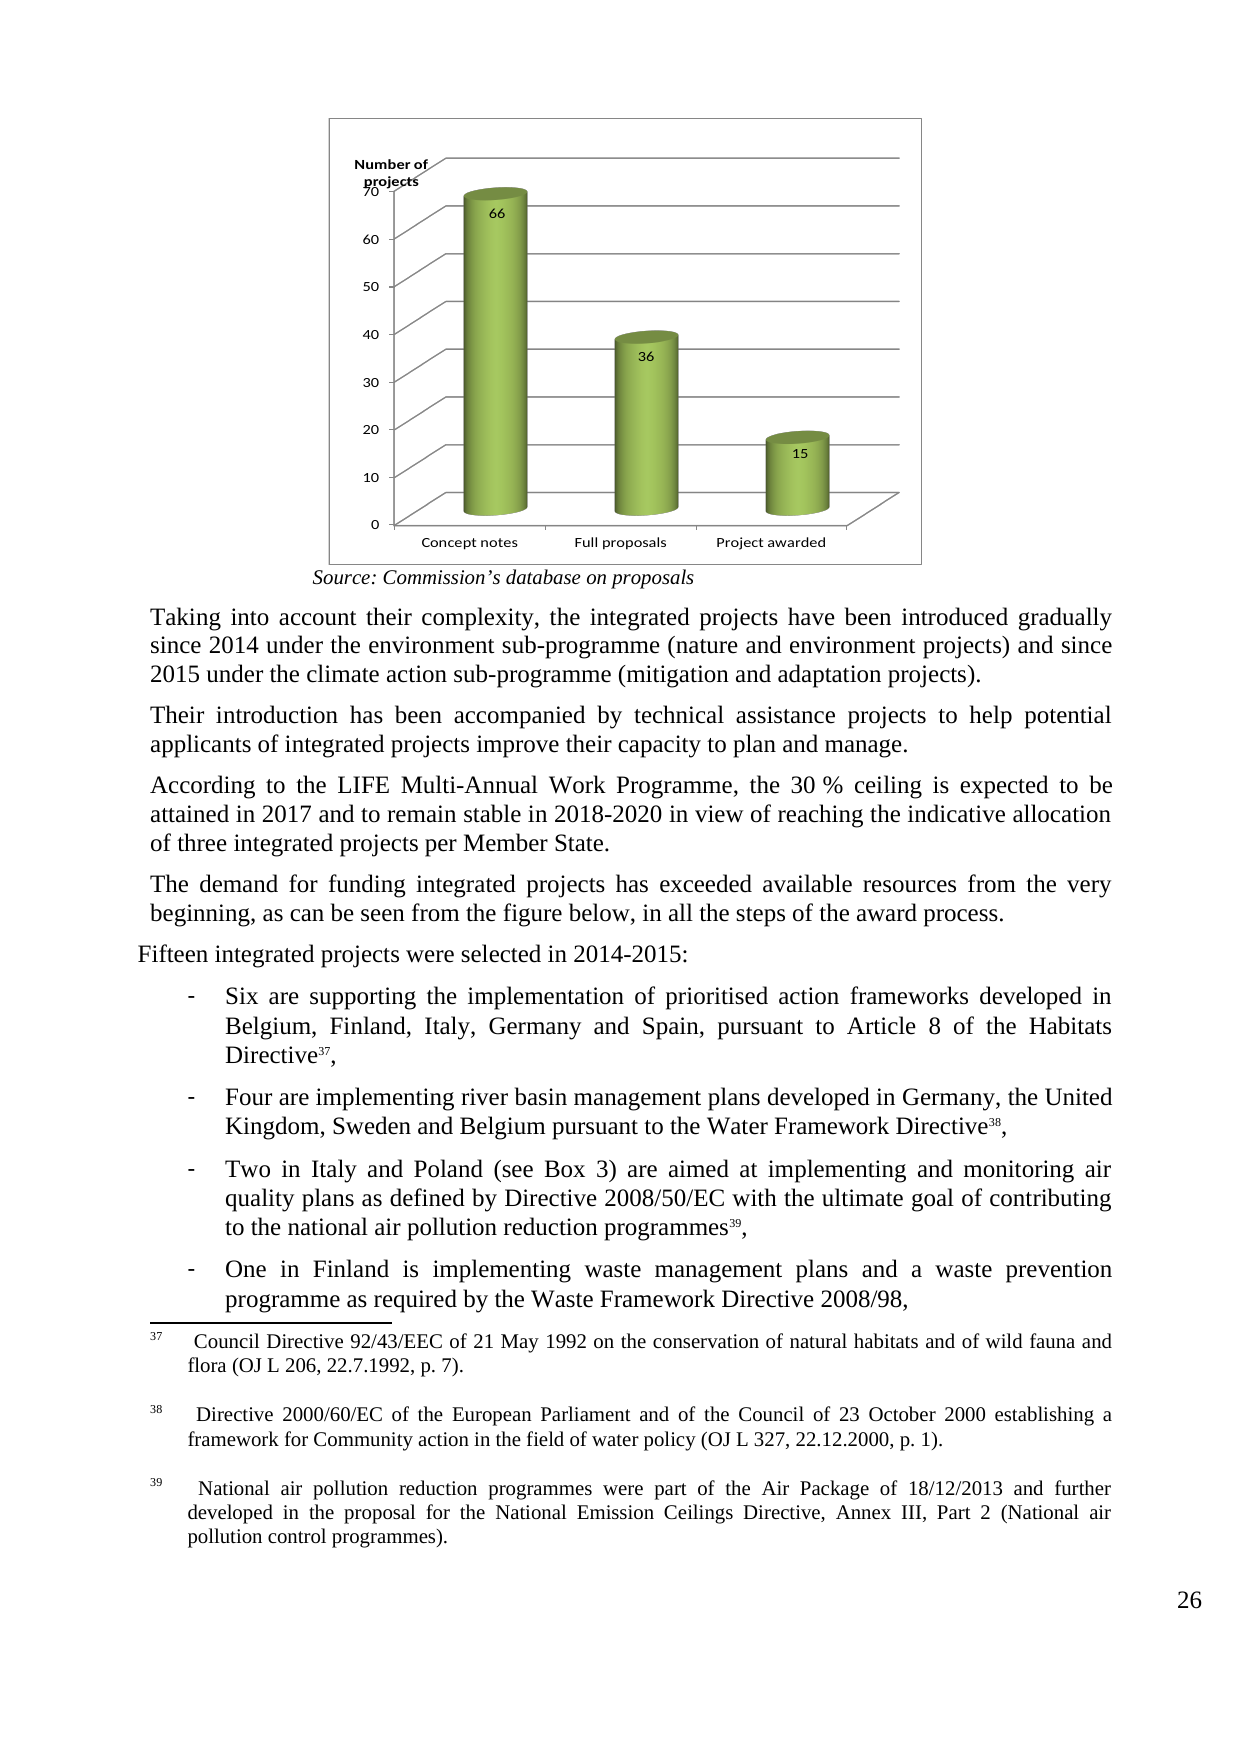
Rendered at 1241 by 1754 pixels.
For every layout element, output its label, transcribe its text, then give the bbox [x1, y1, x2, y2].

list Six are supporting the implementation of prioritised action frameworks developed in Belgium, Finland, Italy, Germany and Spain, pursuant to Article 8 of the Habitats Directive, [187, 980, 1113, 1068]
list One in Finland is implementing waste management plans and a waste prevention programme as required by the Waste Framework Directive 2008/98, [187, 1253, 1113, 1312]
text Their introduction has been accompanied by technical assistance projects to help potential applicants of integrated projects improve their capacity to plan and manage. [150, 700, 1113, 758]
text Fifteen integrated projects were selected in 2014-2015: [137, 939, 1113, 968]
list Four are implementing river basin management plans developed in Germany, the United Kingdom, Sweden and Belgium pursuant to the Water Framework Directive, [187, 1081, 1113, 1140]
text Taking into account their complexity, the integrated projects have been introduced gradually since 2014 under the environment sub-programme (nature and environment projects) and since 2015 under the climate action sub-programme (mitigation and adaptation projects). [150, 602, 1113, 688]
list Two in Italy and Poland (see Box 3) are aimed at implementing and monitoring air quality plans as defined by Directive 2008/50/EC with the ultimate goal of contributing to the national air pollution reduction programmes, [187, 1153, 1113, 1241]
text Source: Commission’s database on proposals [250, 565, 1113, 589]
text The demand for funding integrated projects has exceeded available resources from the very beginning, as can be seen from the figure below, in all the steps of the award process. [150, 869, 1113, 927]
text According to the LIFE Multi-Annual Work Programme, the 30 % ceiling is expected to be attained in 2017 and to remain stable in 2018-2020 in view of reaching the indicative allocation of three integrated projects per Member State. [150, 770, 1113, 857]
